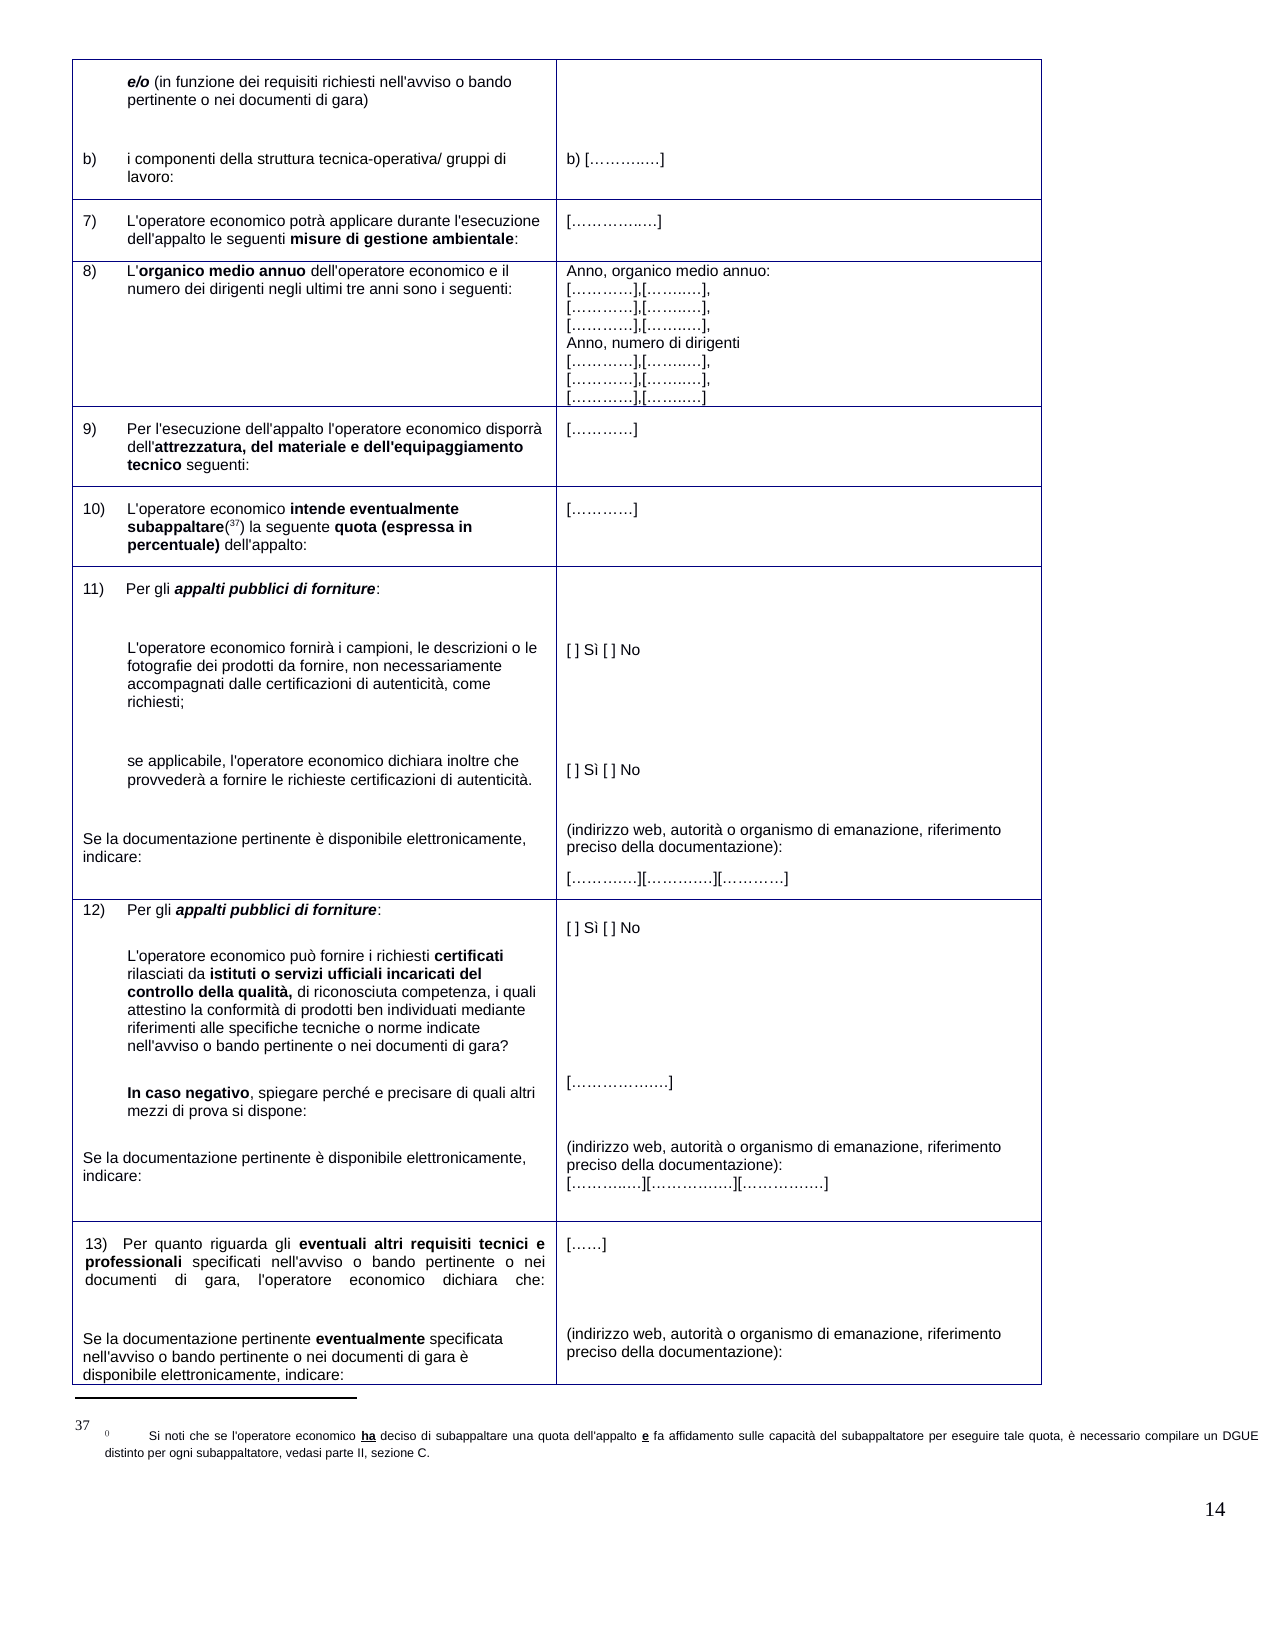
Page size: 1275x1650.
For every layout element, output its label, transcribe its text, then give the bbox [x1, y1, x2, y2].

table_cell [ ] Sì [ ] No […………….…] (indirizzo web, autorità o organismo di emanazione, riferimento preciso della documentazione): [………..…][………….…][………….…] [557, 900, 1041, 1221]
table_cell 9) Per l'esecuzione dell'appalto l'operatore economico disporrà dell'attrezzatura, del materiale e dell'equipaggiamento tecnico seguenti: [73, 407, 556, 486]
table_cell […………] [557, 487, 1041, 566]
table_cell […………] [557, 407, 1041, 486]
table_cell 8) L'organico medio annuo dell'operatore economico e il numero dei dirigenti negli ultimi tre anni sono i seguenti: [73, 262, 556, 406]
table_cell 11) Per gli appalti pubblici di forniture: L'operatore economico fornirà i campioni, le descrizioni o le fotografie dei prodotti da fornire, non necessariamente accompagnati dalle certificazioni di autenticità, come richiesti; se applicabile, l'operatore economico dichiara inoltre che provvederà a fornire le richieste certificazioni di autenticità. Se la documentazione pertinente è disponibile elettronicamente, indicare: [73, 567, 556, 899]
table_cell [ ] Sì [ ] No [ ] Sì [ ] No (indirizzo web, autorità o organismo di emanazione, riferimento preciso della documentazione): [……….…][……….…][…………] [557, 567, 1041, 899]
table_cell […………..…] [557, 200, 1041, 261]
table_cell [557, 1222, 1041, 1384]
table_cell 7) L'operatore economico potrà applicare durante l'esecuzione dell'appalto le seguenti misure di gestione ambientale: [73, 200, 556, 261]
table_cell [73, 1222, 556, 1384]
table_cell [73, 60, 556, 198]
table_cell Anno, organico medio annuo: […………],[……..…], […………],[……..…], […………],[……..…], Anno, numero di dirigenti […………],[……..…], […………],[……..…], […………],[……..…] [557, 262, 1041, 406]
table_cell 12) Per gli appalti pubblici di forniture: L'operatore economico può fornire i richiesti certificati rilasciati da istituti o servizi ufficiali incaricati del controllo della qualità, di riconosciuta competenza, i quali attestino la conformità di prodotti ben individuati mediante riferimenti alle specifiche tecniche o norme indicate nell'avviso o bando pertinente o nei documenti di gara? In caso negativo, spiegare perché e precisare di quali altri mezzi di prova si dispone: Se la documentazione pertinente è disponibile elettronicamente, indicare: [73, 900, 556, 1221]
table_cell 10) L'operatore economico intende eventualmente subappaltare() la seguente quota (espressa in percentuale) dell'appalto: [73, 487, 556, 566]
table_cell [557, 60, 1041, 198]
